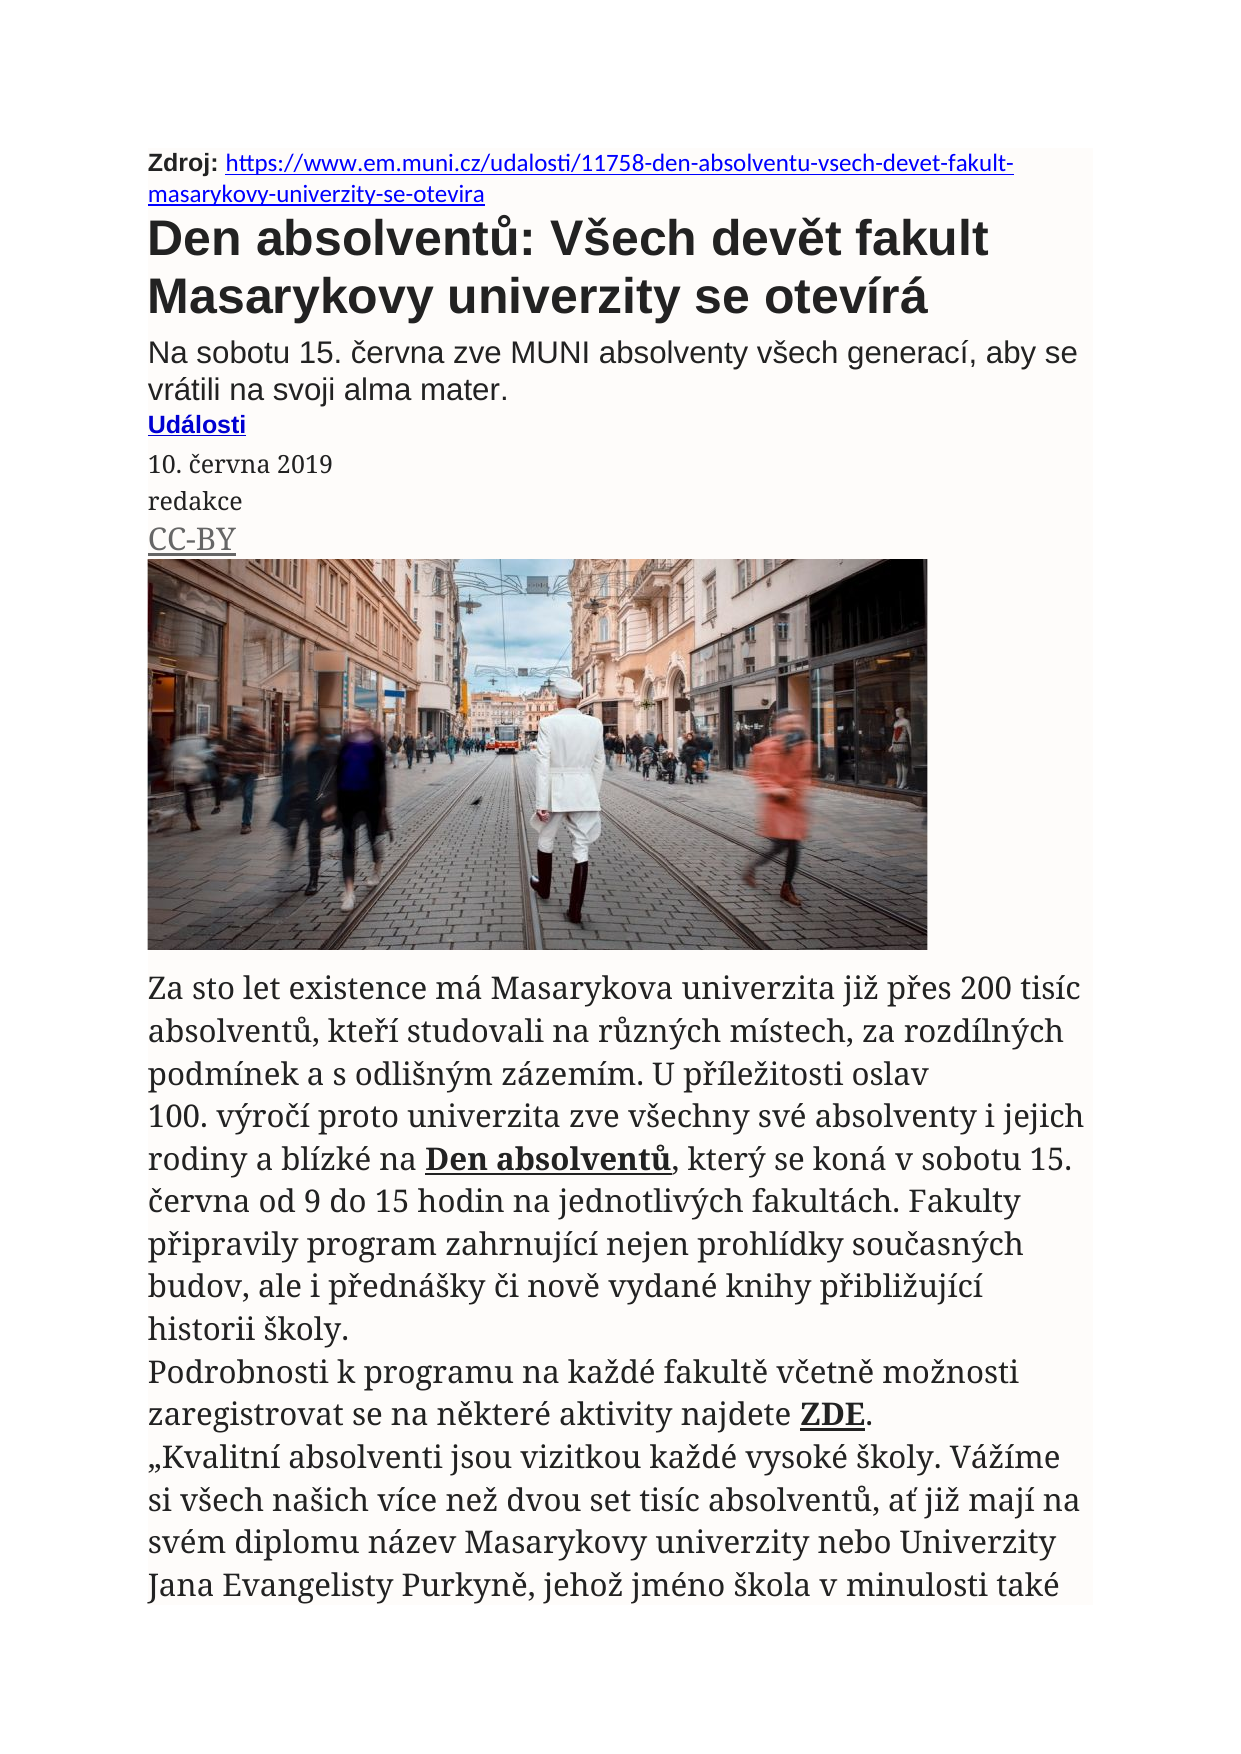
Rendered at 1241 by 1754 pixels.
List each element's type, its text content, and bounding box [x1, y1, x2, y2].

text CC-BY [148, 517, 1093, 560]
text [148, 1435, 1093, 1605]
text Na sobotu 15. června zve MUNI absolventy všech generací, aby se vrátili na svoji alma mater. [148, 334, 1093, 406]
text Podrobnosti k programu na každé fakultě včetně možnosti zaregistrovat se na některé aktivity najdete ZDE. [148, 1350, 1093, 1435]
text Za sto let existence má Masarykova univerzita již přes 200 tisíc absolventů, kteří studovali na různých místech, za rozdílných podmínek a s odlišným zázemím. U příležitosti oslav 100. výročí proto univerzita zve všechny své absolventy i jejich rodiny a blízké na Den absolventů, který se koná v sobotu 15. června od 9 do 15 hodin na jednotlivých fakultách. Fakulty připravily program zahrnující nejen prohlídky současných budov, ale i přednášky či nově vydané knihy přibližující historii školy. [148, 966, 1093, 1350]
text Události [148, 406, 1093, 441]
text 10. června 2019 [148, 441, 1093, 483]
text Den absolventů: Všech devět fakult Masarykovy univerzity se otevírá [148, 209, 1093, 324]
text redakce [148, 483, 1093, 517]
text Zdroj: https://www.em.muni.cz/udalosti/11758-den-absolventu-vsech-devet-fakult-masarykovy-univerzity-se-otevira [148, 148, 1093, 209]
picture [147, 559, 928, 950]
